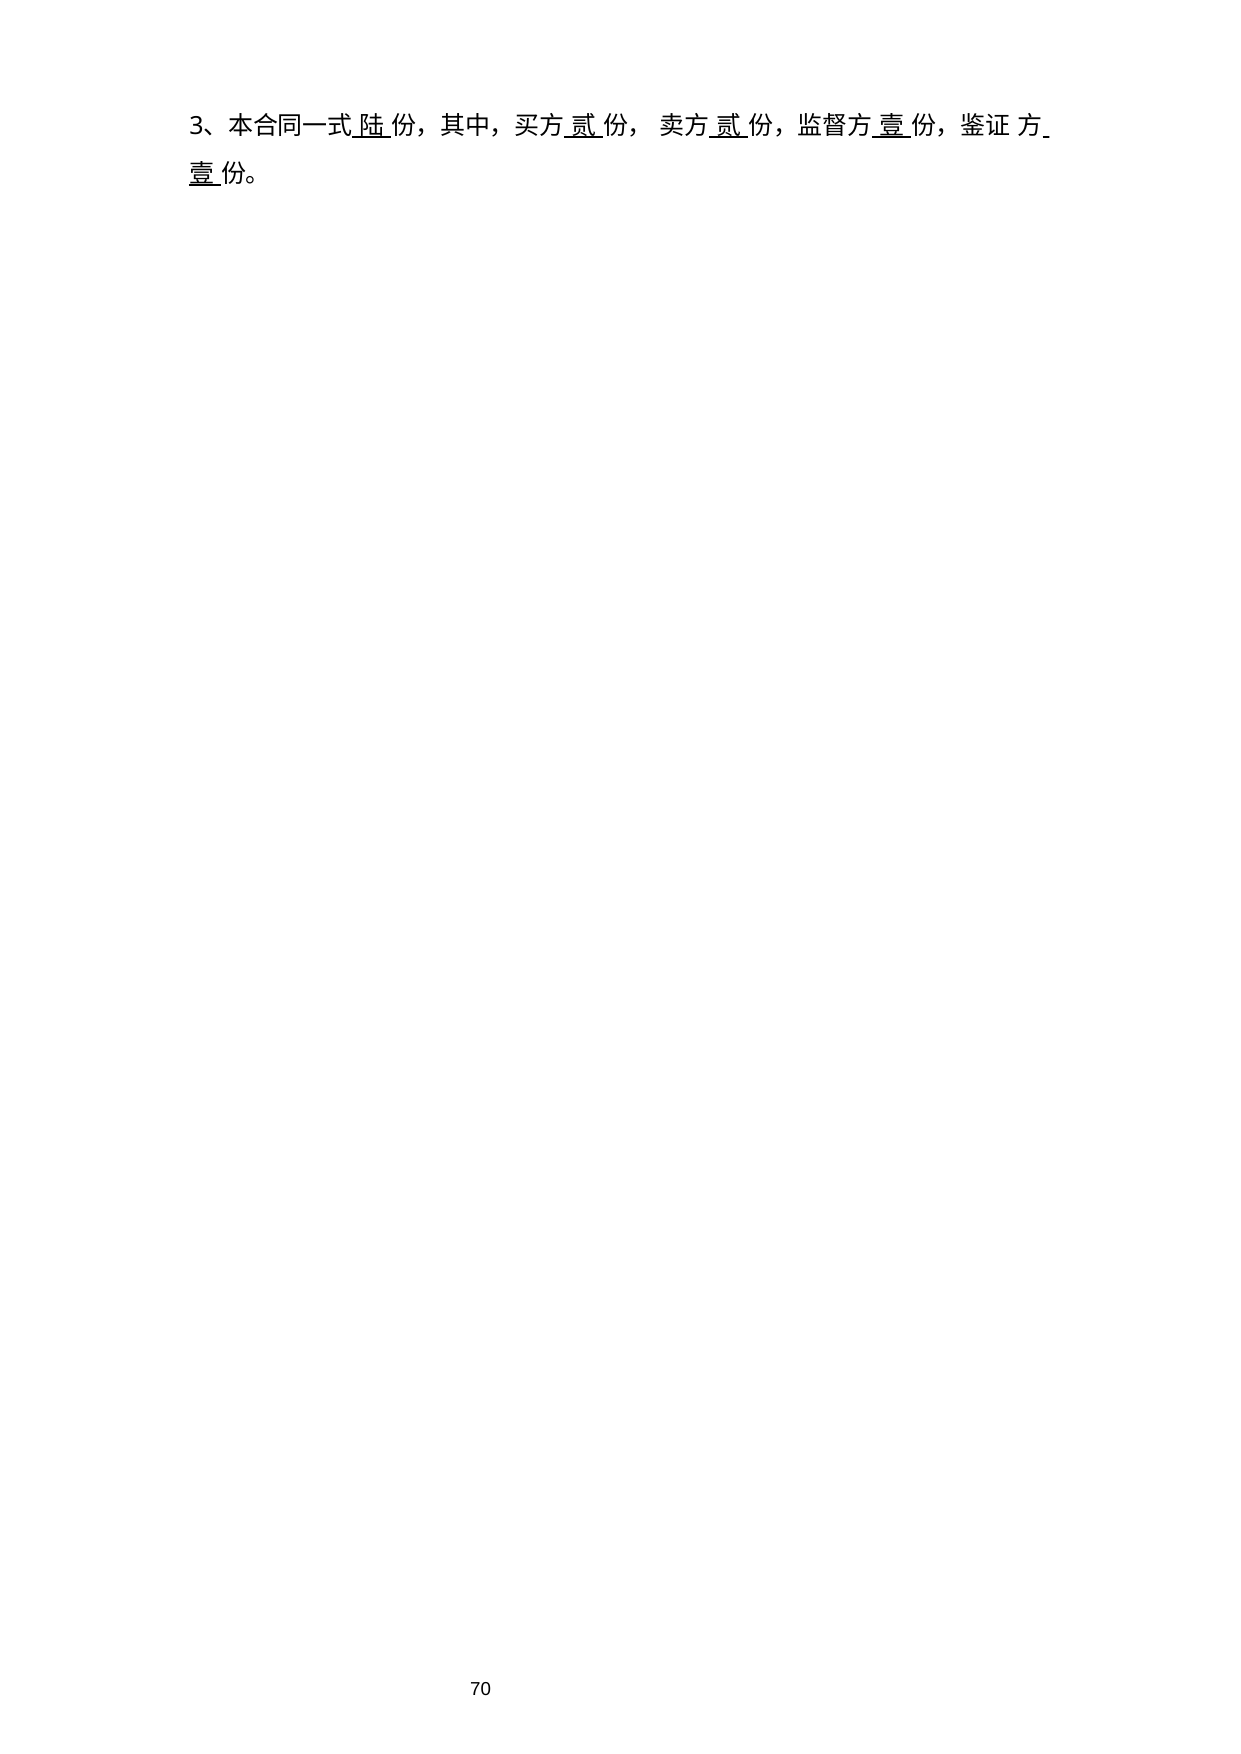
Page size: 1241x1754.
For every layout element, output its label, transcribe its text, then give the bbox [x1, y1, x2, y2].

text 3、本合同一式 陆 份，其中，买方 贰 份， 卖方 贰 份，监督方 壹 份，鉴证 方 壹 份。 [189, 106, 1052, 189]
